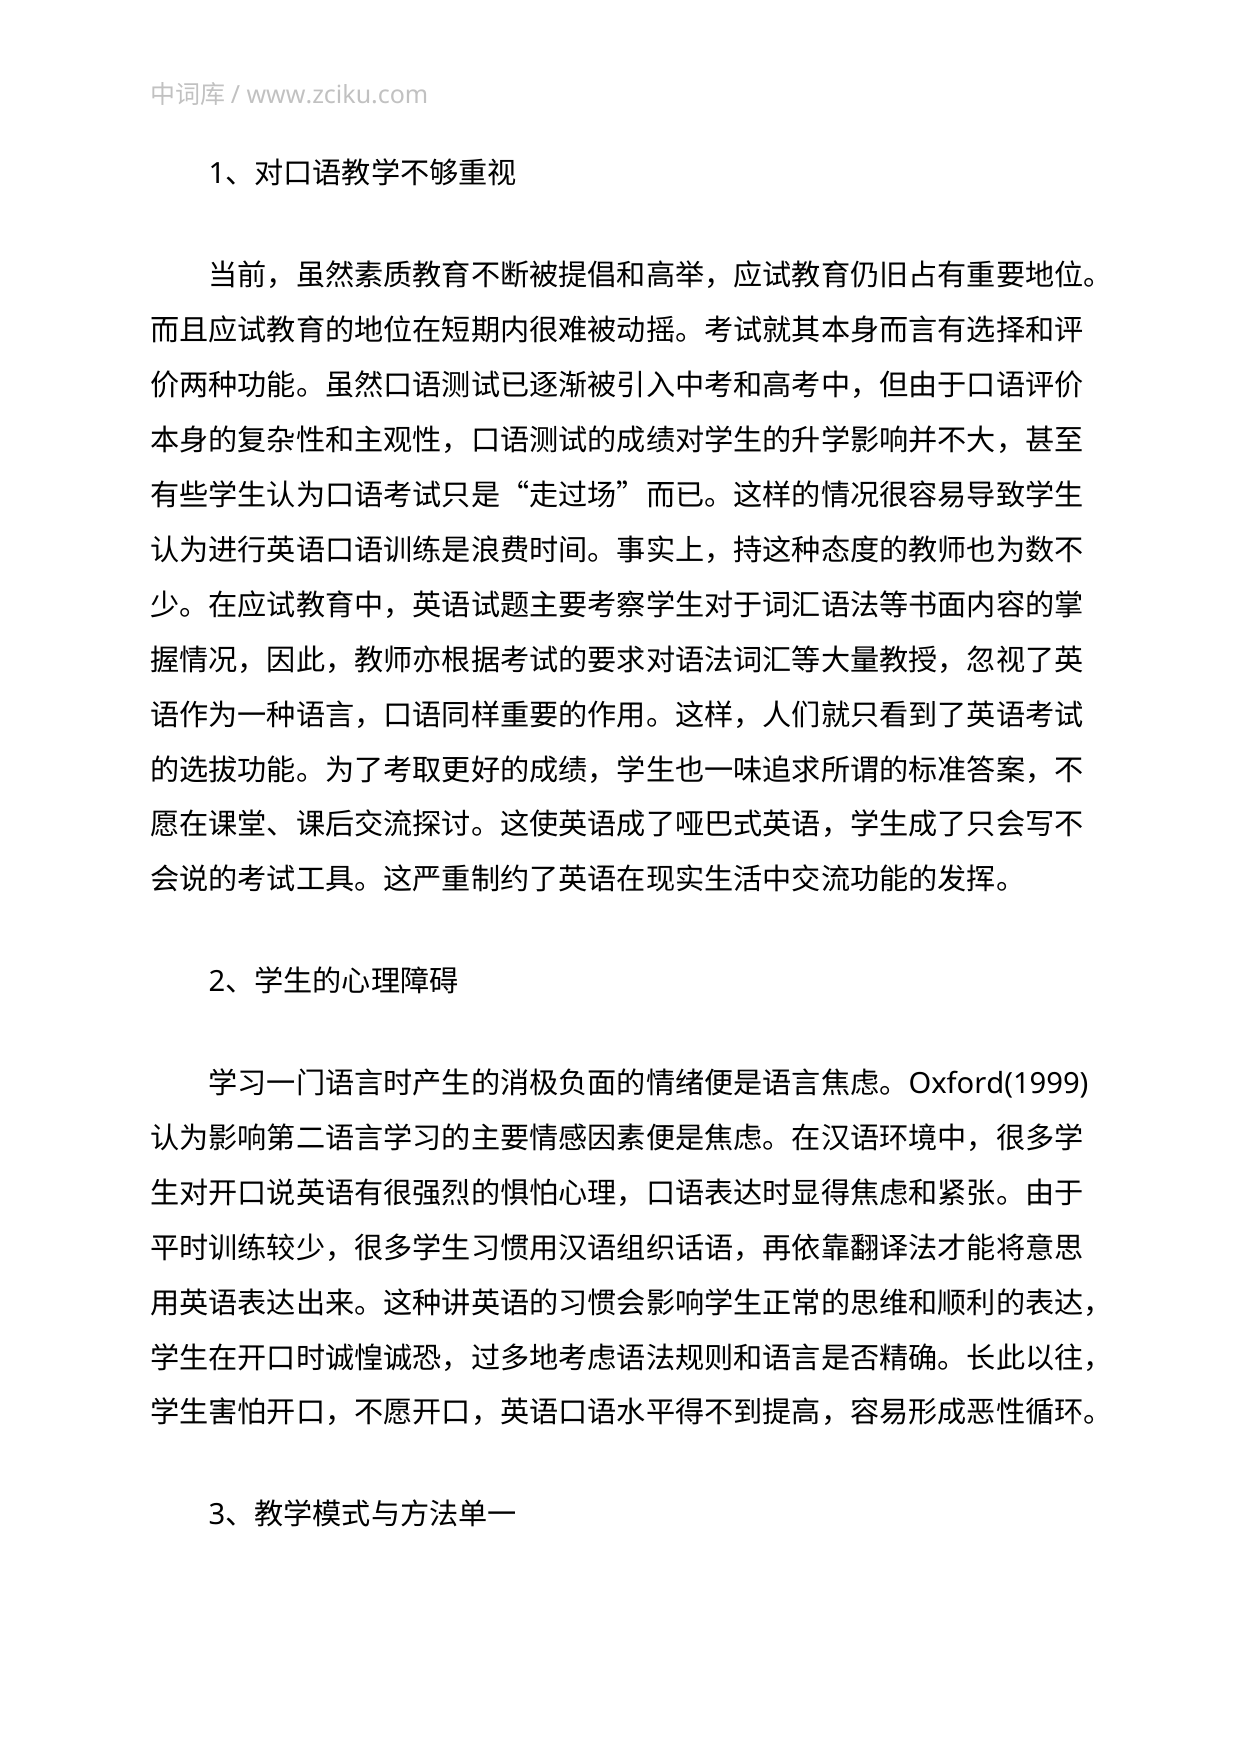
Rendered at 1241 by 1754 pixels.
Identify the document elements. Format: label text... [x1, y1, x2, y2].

text 3、教学模式与方法单一 [150, 1491, 1090, 1533]
text 学习一门语言时产生的消极负面的情绪便是语言焦虑。Oxford(1999)认为影响第二语言学习的主要情感因素便是焦虑。在汉语环境中，很多学生对开口说英语有很强烈的惧怕心理，口语表达时显得焦虑和紧张。由于平时训练较少，很多学生习惯用汉语组织话语，再依靠翻译法才能将意思用英语表达出来。这种讲英语的习惯会影响学生正常的思维和顺利的表达，学生在开口时诚惶诚恐，过多地考虑语法规则和语言是否精确。长此以往，学生害怕开口，不愿开口，英语口语水平得不到提高，容易形成恶性循环。 [150, 1059, 1090, 1431]
text 2、学生的心理障碍 [150, 958, 1090, 1000]
text 1、对口语教学不够重视 [150, 150, 1090, 192]
text 当前，虽然素质教育不断被提倡和高举，应试教育仍旧占有重要地位。而且应试教育的地位在短期内很难被动摇。考试就其本身而言有选择和评价两种功能。虽然口语测试已逐渐被引入中考和高考中，但由于口语评价本身的复杂性和主观性，口语测试的成绩对学生的升学影响并不大，甚至有些学生认为口语考试只是“走过场”而已。这样的情况很容易导致学生认为进行英语口语训练是浪费时间。事实上，持这种态度的教师也为数不少。在应试教育中，英语试题主要考察学生对于词汇语法等书面内容的掌握情况，因此，教师亦根据考试的要求对语法词汇等大量教授，忽视了英语作为一种语言，口语同样重要的作用。这样，人们就只看到了英语考试的选拔功能。为了考取更好的成绩，学生也一味追求所谓的标准答案，不愿在课堂、课后交流探讨。这使英语成了哑巴式英语，学生成了只会写不会说的考试工具。这严重制约了英语在现实生活中交流功能的发挥。 [150, 252, 1090, 898]
